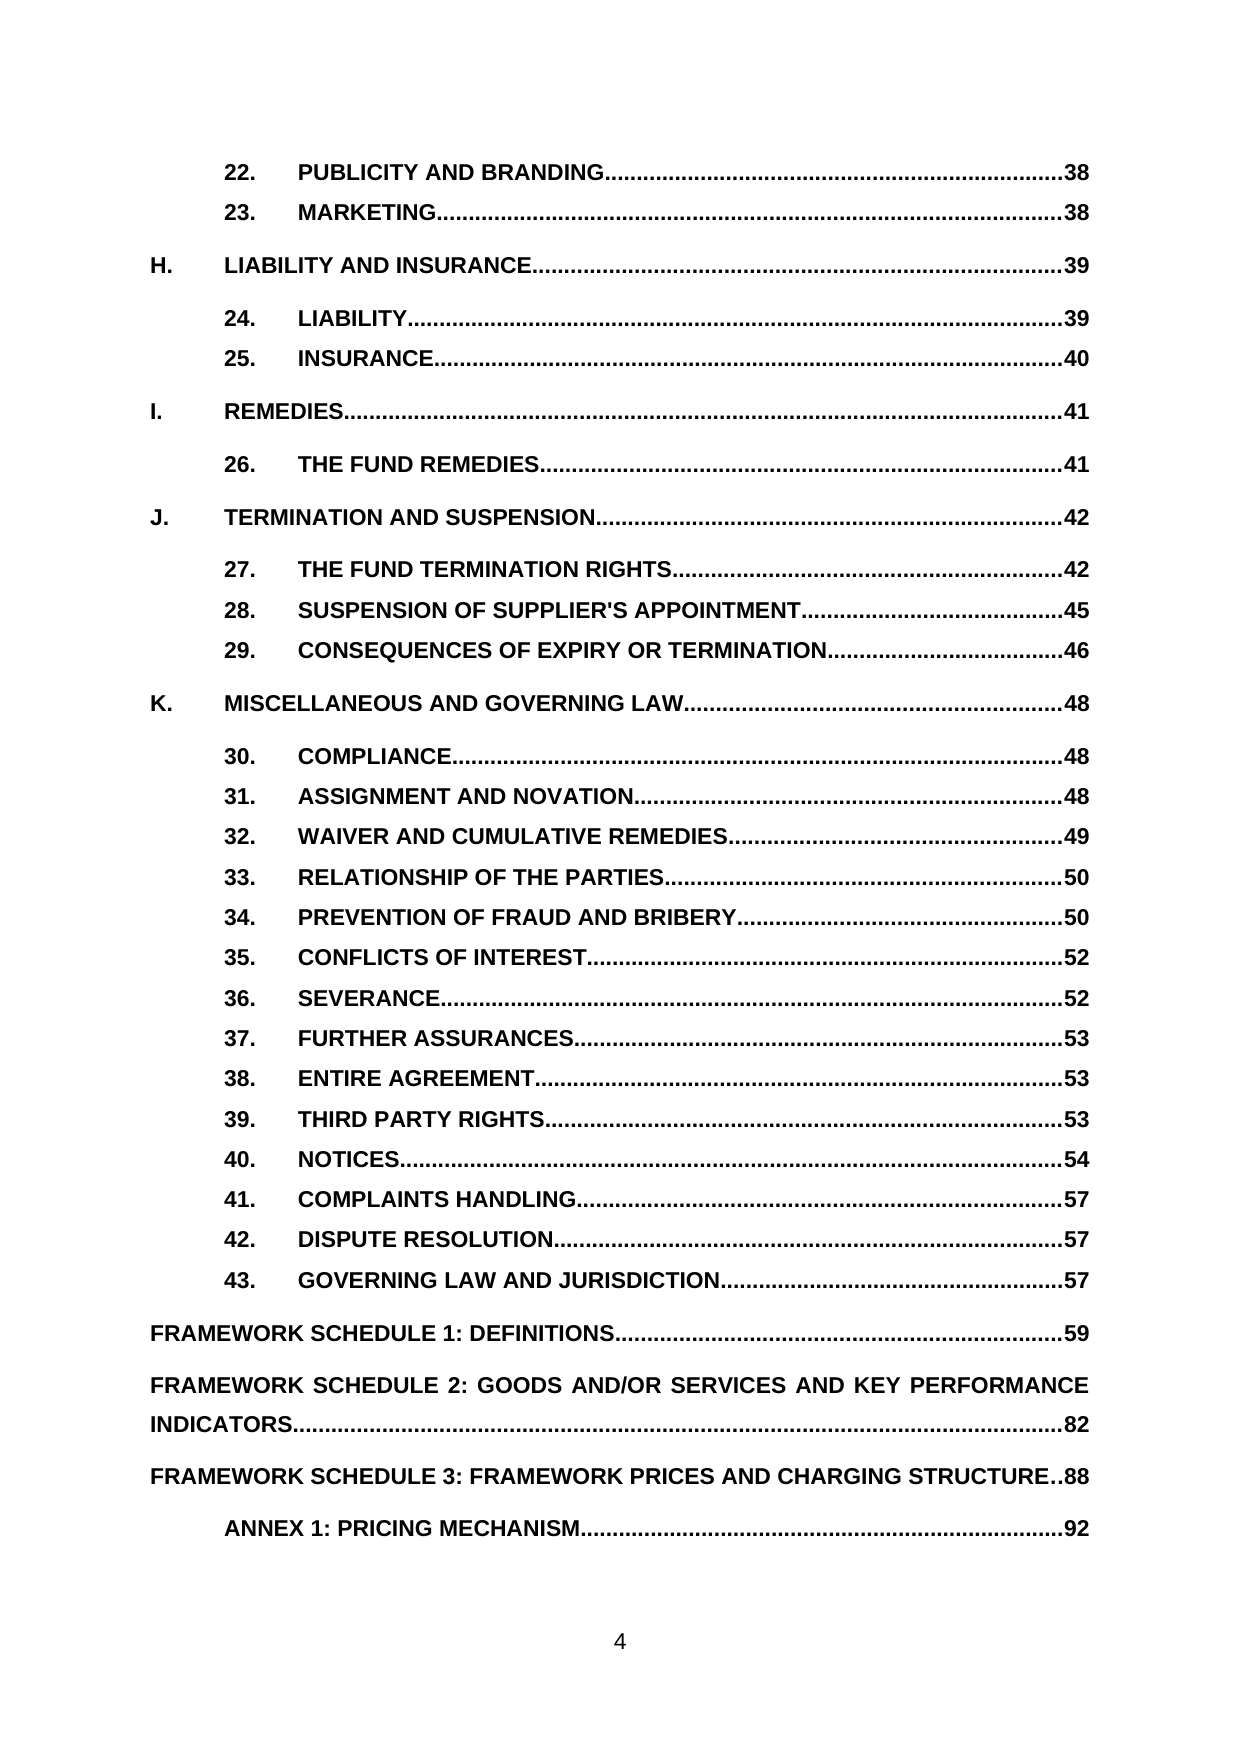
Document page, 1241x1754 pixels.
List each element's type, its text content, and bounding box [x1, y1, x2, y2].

text 41. COMPLAINTS HANDLING 57 [224, 1186, 1090, 1212]
text 42. DISPUTE RESOLUTION 57 [224, 1226, 1090, 1253]
text 23. MARKETING 38 [224, 199, 1090, 226]
text K. MISCELLANEOUS AND GOVERNING LAW 48 [150, 690, 1090, 716]
text 34. PREVENTION OF FRAUD AND BRIBERY 50 [224, 904, 1090, 930]
text 32. WAIVER AND CUMULATIVE REMEDIES 49 [224, 823, 1090, 850]
text H. LIABILITY AND INSURANCE 39 [150, 252, 1090, 278]
text J. TERMINATION AND SUSPENSION 42 [150, 504, 1090, 530]
text 24. LIABILITY 39 [224, 305, 1090, 331]
text 28. SUSPENSION OF SUPPLIER'S APPOINTMENT 45 [224, 597, 1090, 623]
text FRAMEWORK SCHEDULE 1: DEFINITIONS 59 [150, 1319, 1090, 1346]
text 38. ENTIRE AGREEMENT 53 [224, 1065, 1090, 1092]
text 33. RELATIONSHIP OF THE PARTIES 50 [224, 864, 1090, 890]
text 40. NOTICES 54 [224, 1146, 1090, 1172]
text 37. FURTHER ASSURANCES 53 [224, 1025, 1090, 1051]
text I. REMEDIES 41 [150, 398, 1090, 424]
text 43. GOVERNING LAW AND JURISDICTION 57 [224, 1267, 1090, 1293]
text 35. CONFLICTS OF INTEREST 52 [224, 944, 1090, 971]
text 26. THE FUND REMEDIES 41 [224, 451, 1090, 477]
text 22. PUBLICITY AND BRANDING 38 [224, 159, 1090, 185]
text 29. CONSEQUENCES OF EXPIRY OR TERMINATION 46 [224, 637, 1090, 663]
text ANNEX 1: PRICING MECHANISM 92 [224, 1515, 1090, 1541]
text FRAMEWORK SCHEDULE 2: GOODS AND/or SERVICES and Key Performance Indicators 82 [150, 1372, 1090, 1437]
text FRAMEWORK SCHEDULE 3: FRAMEWORK prices AND CHARGING STRUCTURE 88 [150, 1463, 1090, 1489]
text 39. THIRD PARTY RIGHTS 53 [224, 1106, 1090, 1132]
text 31. ASSIGNMENT AND NOVATION 48 [224, 783, 1090, 809]
text 27. THE FUND TERMINATION RIGHTS 42 [224, 556, 1090, 583]
text 36. SEVERANCE 52 [224, 984, 1090, 1011]
text 30. COMPLIANCE 48 [224, 743, 1090, 769]
text 25. INSURANCE 40 [224, 345, 1090, 372]
